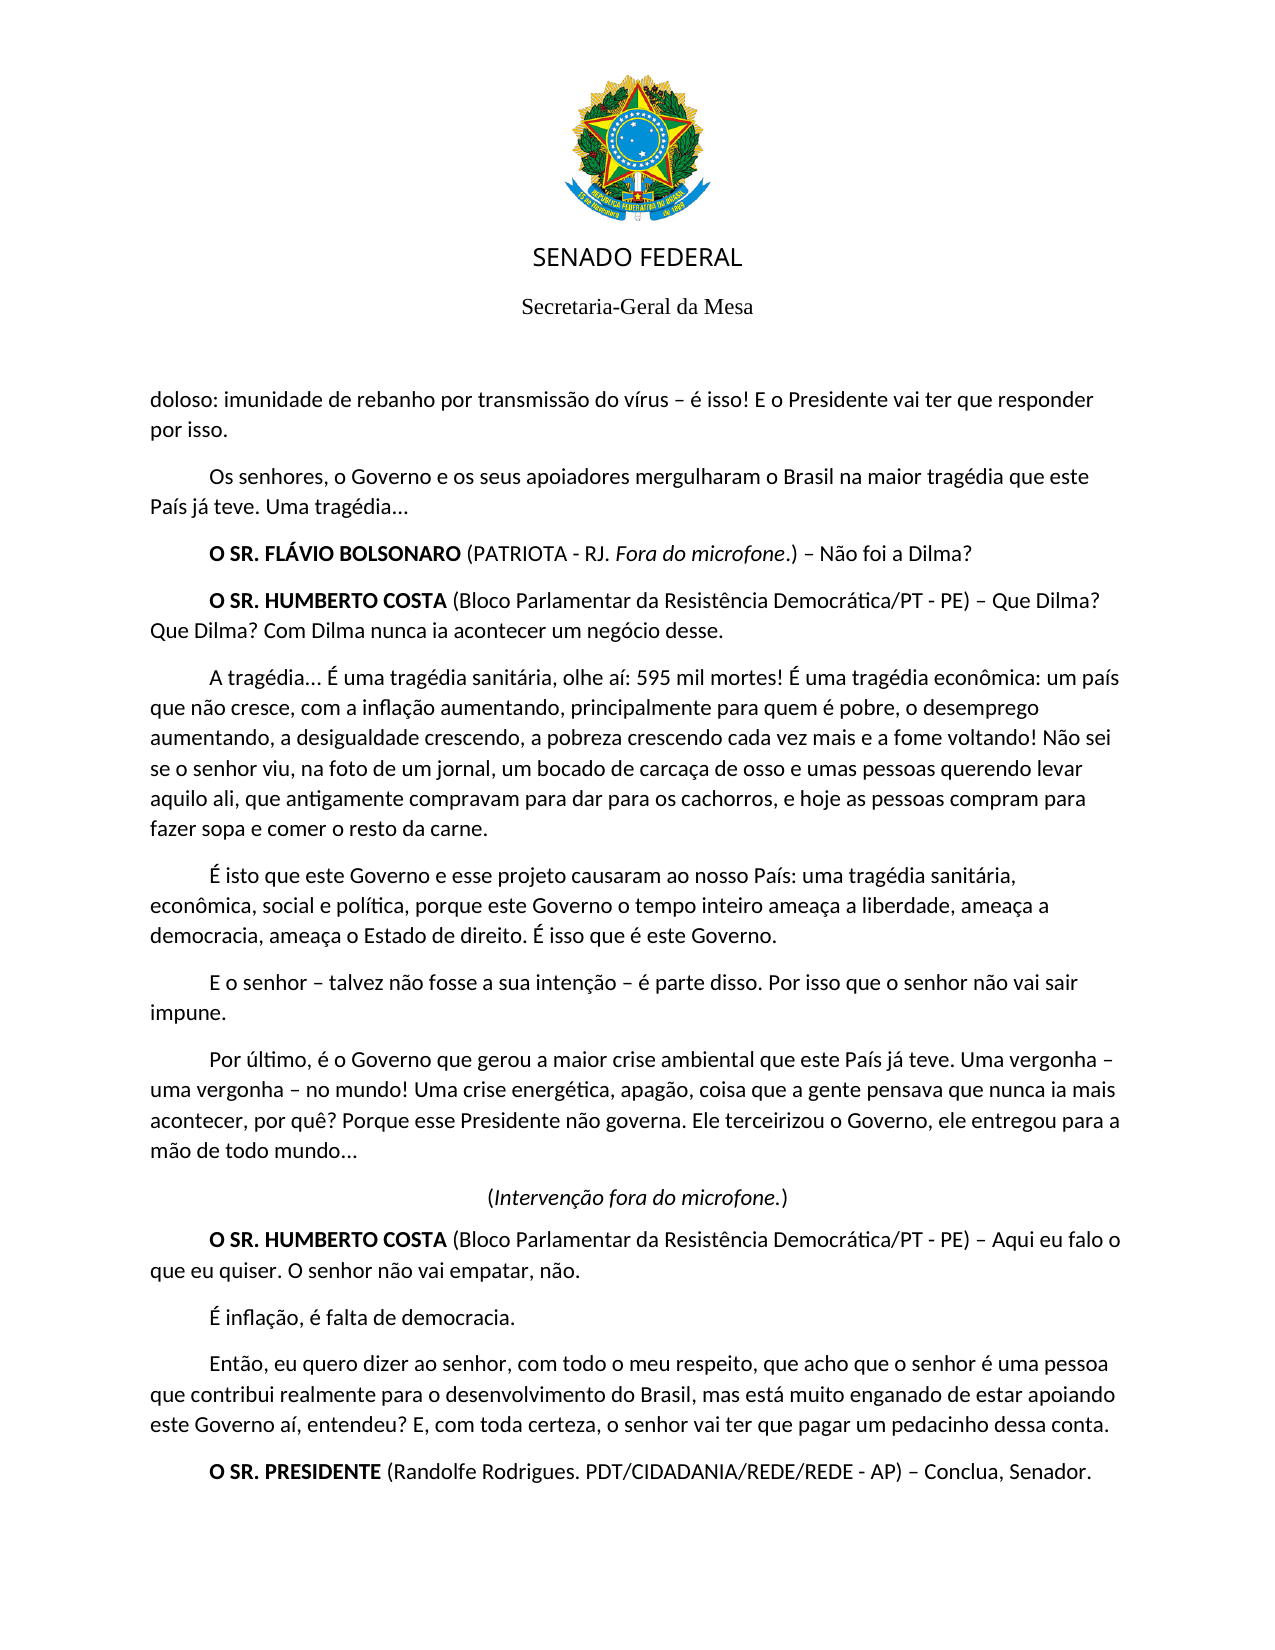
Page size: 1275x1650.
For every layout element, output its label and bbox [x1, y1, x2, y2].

picture [564, 75, 711, 221]
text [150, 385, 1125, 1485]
